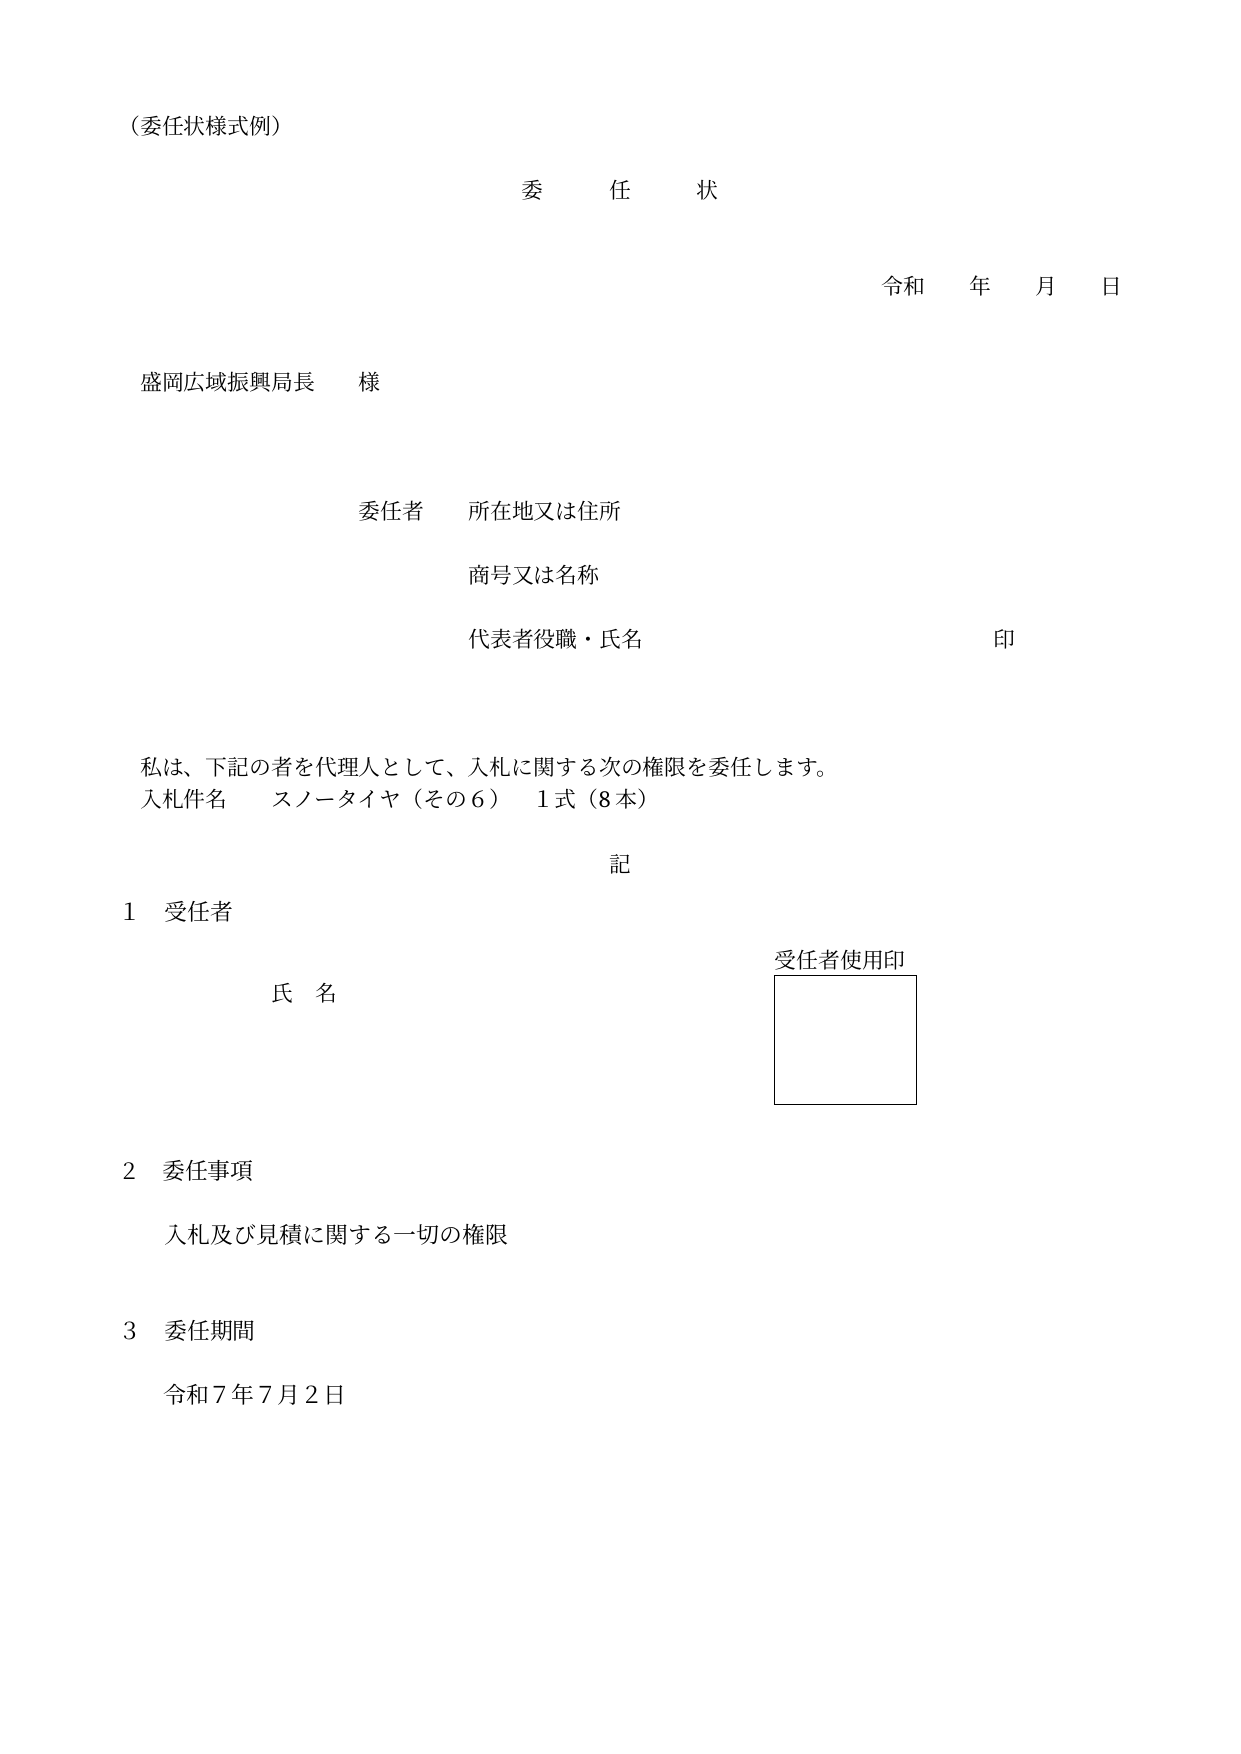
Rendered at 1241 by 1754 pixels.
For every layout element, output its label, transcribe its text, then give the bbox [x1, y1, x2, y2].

text 受任者使用印 [118, 943, 1122, 975]
text 委任者 所在地又は住所 [118, 494, 1122, 526]
text １ 受任者 [118, 879, 1122, 943]
text 盛岡広域振興局長 様 [118, 365, 1122, 397]
text （委任状様式例） [118, 109, 1122, 141]
text 入札件名 スノータイヤ（その６） １式（8本） [118, 782, 1122, 814]
text ３ 委任期間 [118, 1298, 1122, 1362]
table_header 氏 名 [108, 975, 774, 1104]
text 令和 年 月 日 [118, 269, 1122, 301]
subtitle 記 [118, 847, 1122, 879]
text 私は、下記の者を代理人として、入札に関する次の権限を委任します。 [118, 750, 1122, 782]
text ２ 委任事項 [118, 1137, 1122, 1202]
text 委任状 [118, 173, 1122, 205]
table_header [775, 976, 916, 1104]
text 令和７年７月２日 [140, 1362, 1122, 1426]
text 商号又は名称 [118, 558, 1122, 590]
text 代表者役職・氏名 印 [118, 622, 1122, 654]
text 入札及び見積に関する一切の権限 [142, 1202, 1122, 1266]
